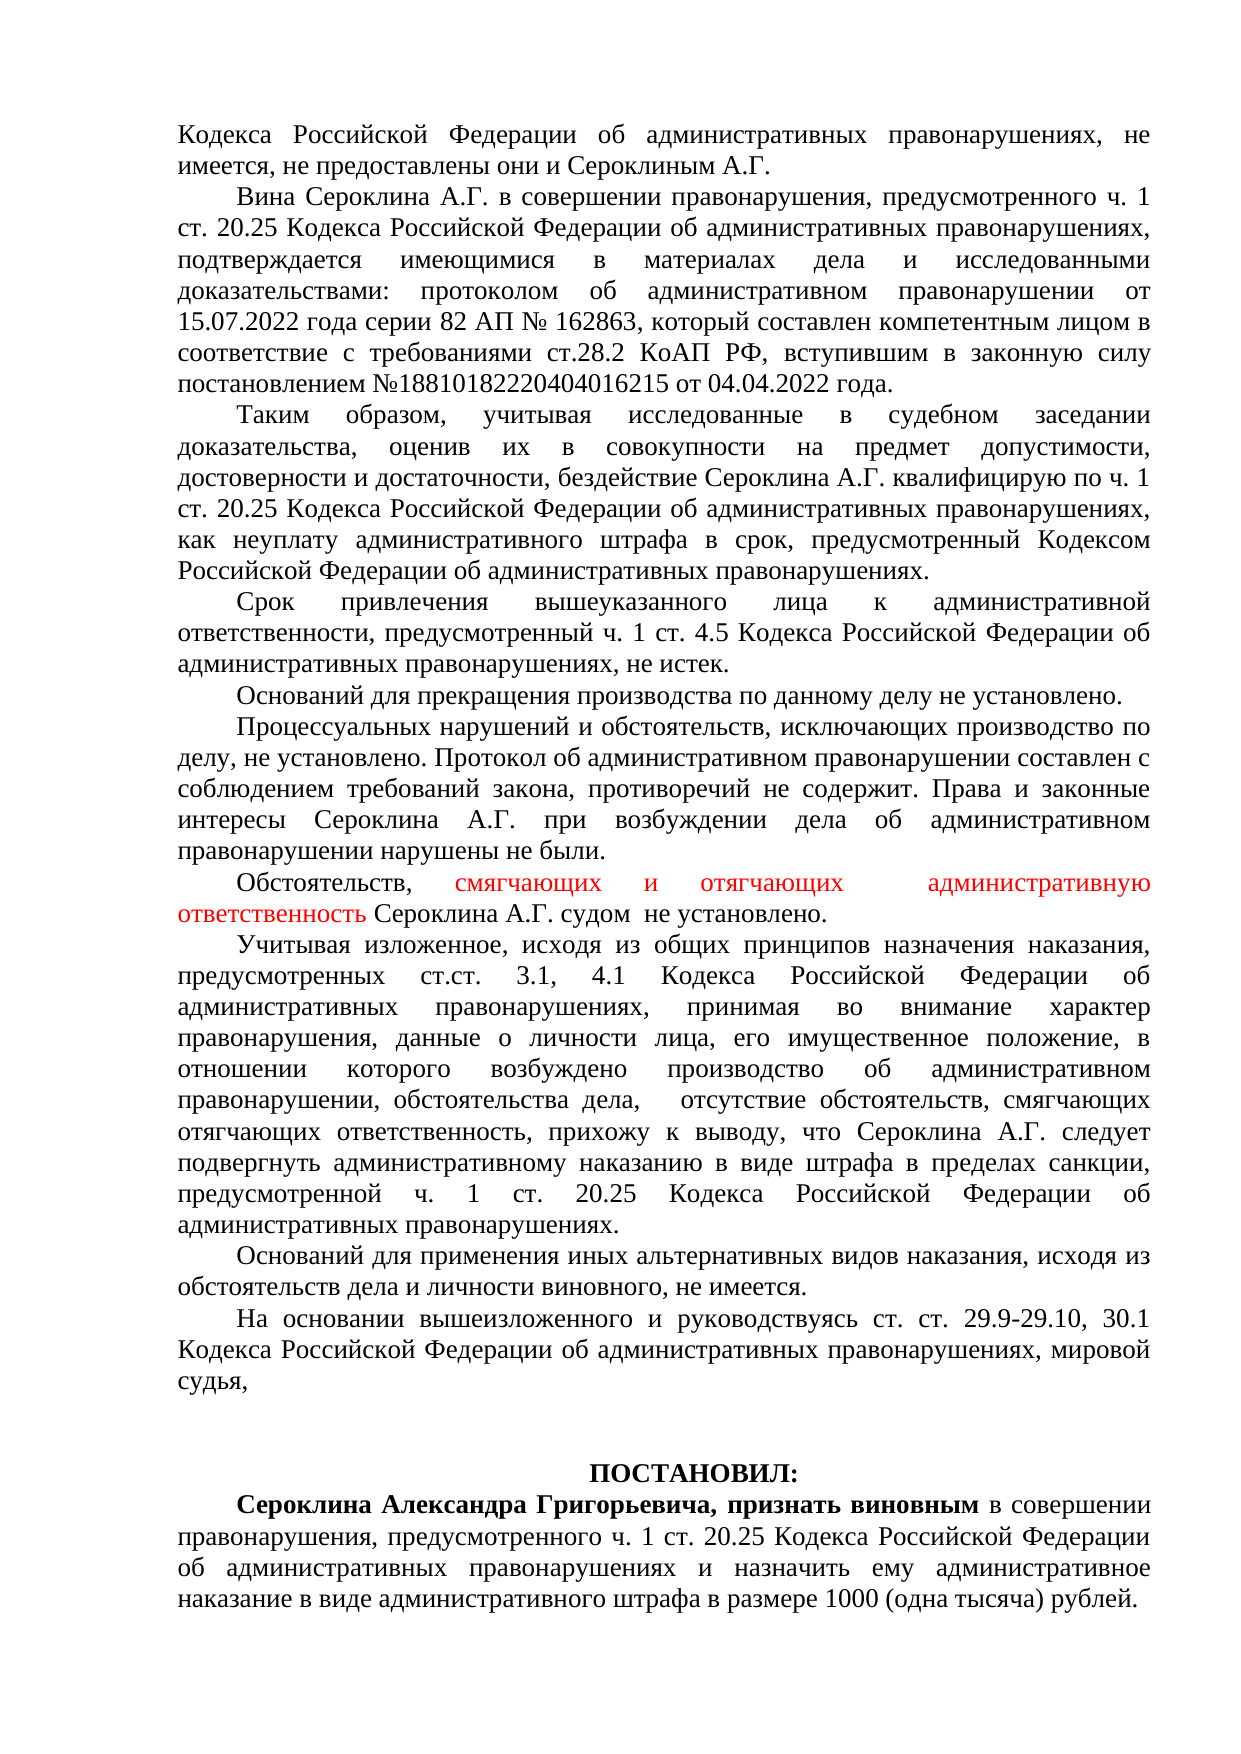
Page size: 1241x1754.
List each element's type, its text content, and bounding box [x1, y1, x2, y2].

text На основании вышеизложенного и руководствуясь ст. ст. 29.9-29.10, 30.1 Кодекса Российской Федерации об административных правонарушениях, мировой судья, [177, 1302, 1152, 1395]
text Срок привлечения вышеуказанного лица к административной ответственности, предусмотренный ч. 1 ст. 4.5 Кодекса Российской Федерации об административных правонарушениях, не истек. [177, 585, 1152, 679]
text Обстоятельств, смягчающих и отягчающих административную ответственность Сероклина А.Г. судом не установлено. [177, 866, 1152, 928]
text Оснований для применения иных альтернативных видов наказания, исходя из обстоятельств дела и личности виновного, не имеется. [177, 1239, 1152, 1302]
text ПОСТАНОВИЛ: [177, 1457, 1152, 1488]
text Учитывая изложенное, исходя из общих принципов назначения наказания, предусмотренных ст.ст. 3.1, 4.1 Кодекса Российской Федерации об административных правонарушениях, принимая во внимание характер правонарушения, данные о личности лица, его имущественное положение, в отношении которого возбуждено производство об административном правонарушении, обстоятельства дела, отсутствие обстоятельств, смягчающих отягчающих ответственность, прихожу к выводу, что Сероклина А.Г. следует подвергнуть административному наказанию в виде штрафа в пределах санкции, предусмотренной ч. 1 ст. 20.25 Кодекса Российской Федерации об административных правонарушениях. [177, 928, 1152, 1239]
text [177, 118, 1152, 180]
text Оснований для прекращения производства по данному делу не установлено. [177, 679, 1152, 710]
text Процессуальных нарушений и обстоятельств, исключающих производство по делу, не установлено. Протокол об административном правонарушении составлен с соблюдением требований закона, противоречий не содержит. Права и законные интересы Сероклина А.Г. при возбуждении дела об административном правонарушении нарушены не были. [177, 710, 1152, 866]
text Вина Сероклина А.Г. в совершении правонарушения, предусмотренного ч. 1 ст. 20.25 Кодекса Российской Федерации об административных правонарушениях, подтверждается имеющимися в материалах дела и исследованными доказательствами: протоколом об административном правонарушении от 15.07.2022 года серии 82 АП № 162863, который составлен компетентным лицом в соответствие с требованиями ст.28.2 КоАП РФ, вступившим в законную силу постановлением №18810182220404016215 от 04.04.2022 года. [177, 180, 1152, 398]
text Таким образом, учитывая исследованные в судебном заседании доказательства, оценив их в совокупности на предмет допустимости, достоверности и достаточности, бездействие Сероклина А.Г. квалифицирую по ч. 1 ст. 20.25 Кодекса Российской Федерации об административных правонарушениях, как неуплату административного штрафа в срок, предусмотренный Кодексом Российской Федерации об административных правонарушениях. [177, 398, 1152, 585]
text Сероклина Александра Григорьевича, признать виновным в совершении правонарушения, предусмотренного ч. 1 ст. 20.25 Кодекса Российской Федерации об административных правонарушениях и назначить ему административное наказание в виде административного штрафа в размере 1000 (одна тысяча) рублей. [177, 1488, 1152, 1613]
